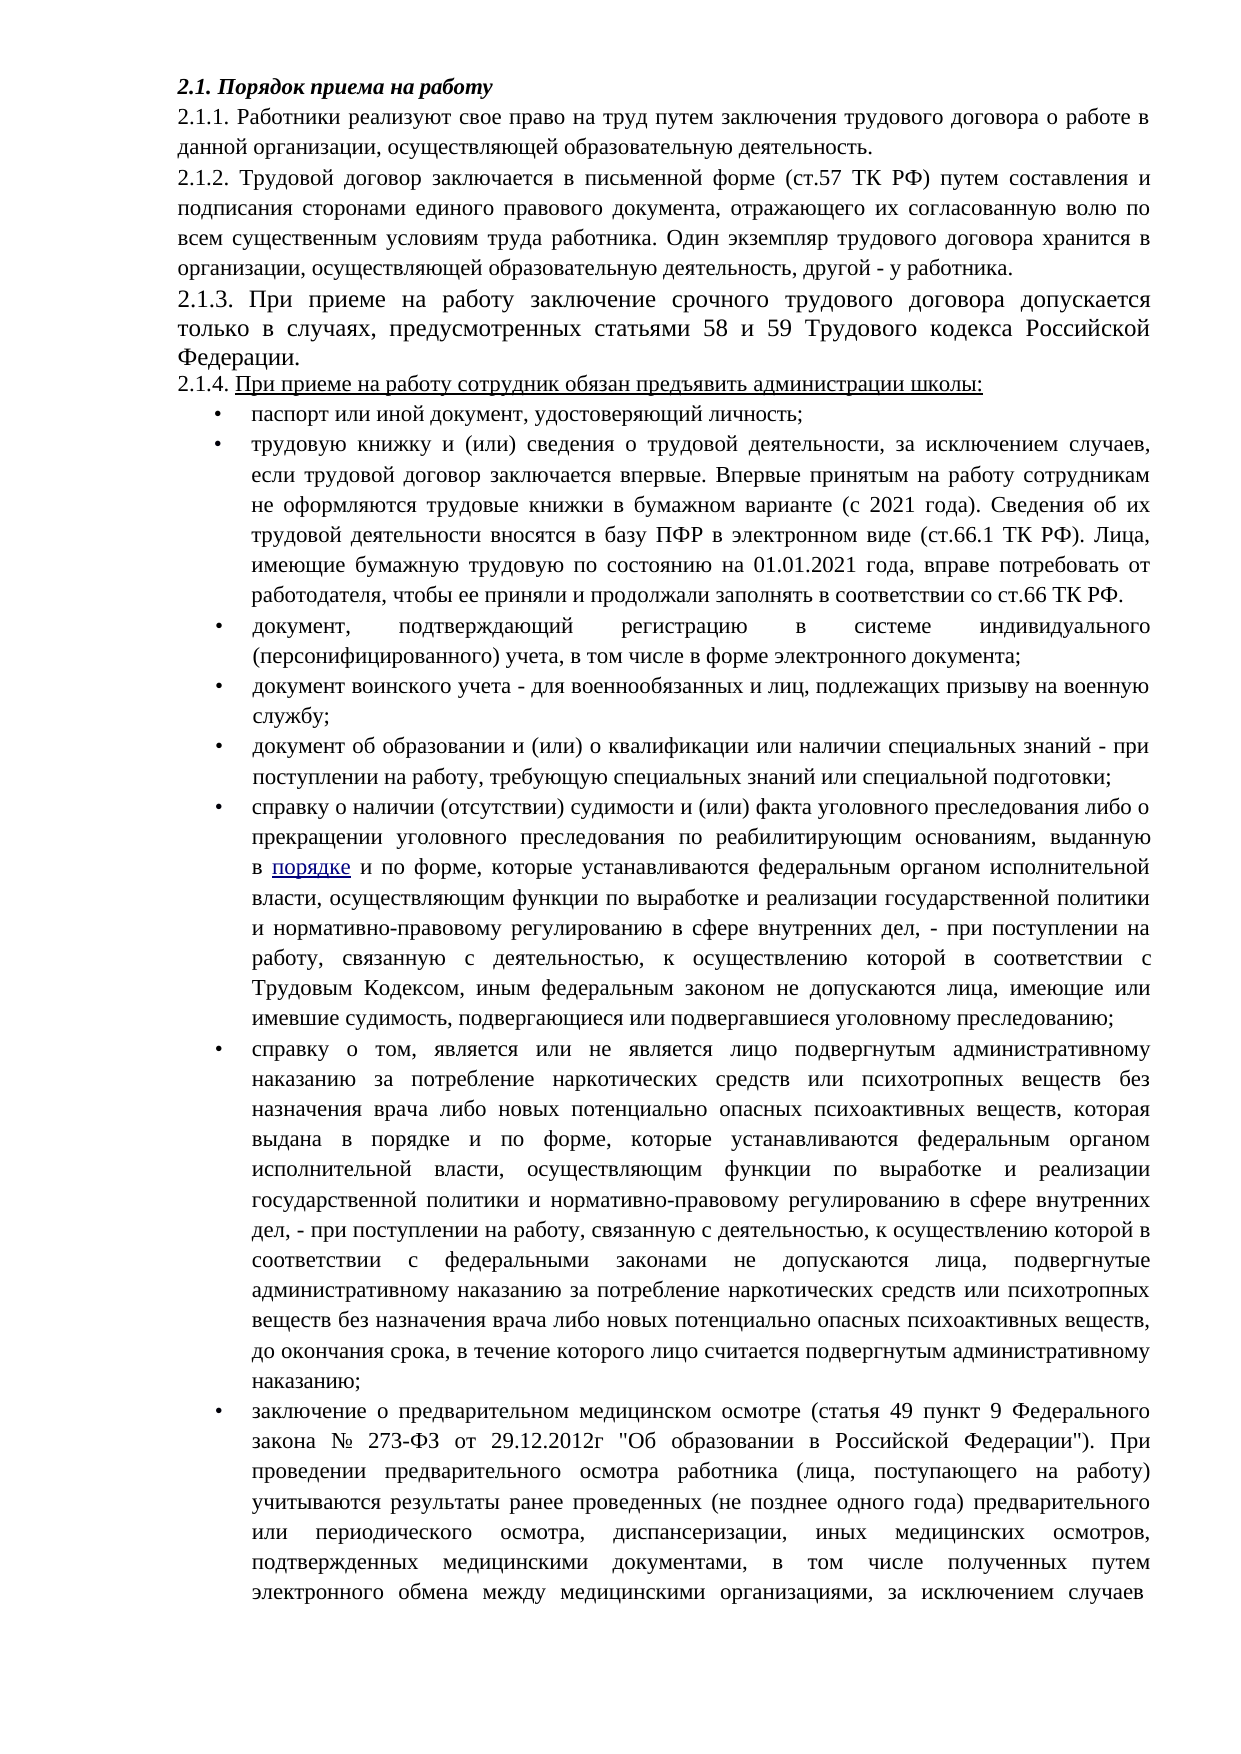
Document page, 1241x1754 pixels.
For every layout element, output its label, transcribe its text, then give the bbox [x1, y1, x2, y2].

list заключение о предварительном медицинском осмотре (статья 49 пункт 9 Федерального закона № 273-ФЗ от 29.12.2012г "Об образовании в Российской Федерации"). При проведении предварительного осмотра работника (лица, поступающего на работу) учитываются результаты ранее проведенных (не позднее одного года) предварительного или периодического осмотра, диспансеризации, иных медицинских осмотров, подтвержденных медицинскими документами, в том числе полученных путем электронного обмена между медицинскими организациями, за исключением случаев [214, 1397, 1152, 1605]
list При приеме на работу сотрудник обязан предъявить администрации школы: [177, 371, 1166, 397]
list документ об образовании и (или) о квалификации или наличии специальных знаний - при поступлении на работу, требующую специальных знаний или специальной подготовки; [215, 733, 1151, 789]
list При приеме на работу заключение срочного трудового договора допускается только в случаях, предусмотренных статьями 58 и 59 Трудового кодекса Российской Федерации. [177, 284, 1151, 371]
list справку о том, является или не является лицо подвергнутым административному наказанию за потребление наркотических средств или психотропных веществ без назначения врача либо новых потенциально опасных психоактивных веществ, которая выдана в порядке и по форме, которые устанавливаются федеральным органом исполнительной власти, осуществляющим функции по выработке и реализации государственной политики и нормативно-правовому регулированию в сфере внутренних дел, - при поступлении на работу, связанную с деятельностью, к осуществлению которой в соответствии с федеральными законами не допускаются лица, подвергнутые административному наказанию за потребление наркотических средств или психотропных веществ без назначения врача либо новых потенциально опасных психоактивных веществ, до окончания срока, в течение которого лицо считается подвергнутым административному наказанию; [214, 1035, 1152, 1393]
list документ, подтверждающий регистрацию в системе индивидуального (персонифицированного) учета, в том числе в форме электронного документа; [215, 612, 1151, 668]
list Трудовой договор заключается в письменной форме (ст.57 ТК РФ) путем составления и подписания сторонами единого правового документа, отражающего их согласованную волю по всем существенным условиям труда работника. Один экземпляр трудового договора хранится в организации, осуществляющей образовательную деятельность, другой - у работника. [177, 164, 1152, 281]
subtitle Порядок приема на работу [177, 73, 1166, 99]
list трудовую книжку и (или) сведения о трудовой деятельности, за исключением случаев, если трудовой договор заключается впервые. Впервые принятым на работу сотрудникам не оформляются трудовые книжки в бумажном варианте (с 2021 года). Сведения об их трудовой деятельности вносятся в базу ПФР в электронном виде (ст.66.1 ТК РФ). Лица, имеющие бумажную трудовую по состоянию на 01.01.2021 года, вправе потребовать от работодателя, чтобы ее приняли и продолжали заполнять в соответствии со ст.66 ТК РФ. [214, 431, 1152, 608]
list документ воинского учета - для военнообязанных и лиц, подлежащих призыву на военную службу; [215, 672, 1151, 729]
list паспорт или иной документ, удостоверяющий личность; [214, 400, 1166, 427]
list справку о наличии (отсутствии) судимости и (или) факта уголовного преследования либо о прекращении уголовного преследования по реабилитирующим основаниям, выданную в порядке и по форме, которые устанавливаются федеральным органом исполнительной власти, осуществляющим функции по выработке и реализации государственной политики и нормативно-правовому регулированию в сфере внутренних дел, - при поступлении на работу, связанную с деятельностью, к осуществлению которой в соответствии с Трудовым Кодексом, иным федеральным законом не допускаются лица, имеющие или имевшие судимость, подвергающиеся или подвергавшиеся уголовному преследованию; [214, 793, 1152, 1031]
list Работники реализуют свое право на труд путем заключения трудового договора о работе в данной организации, осуществляющей образовательную деятельность. [177, 103, 1151, 160]
